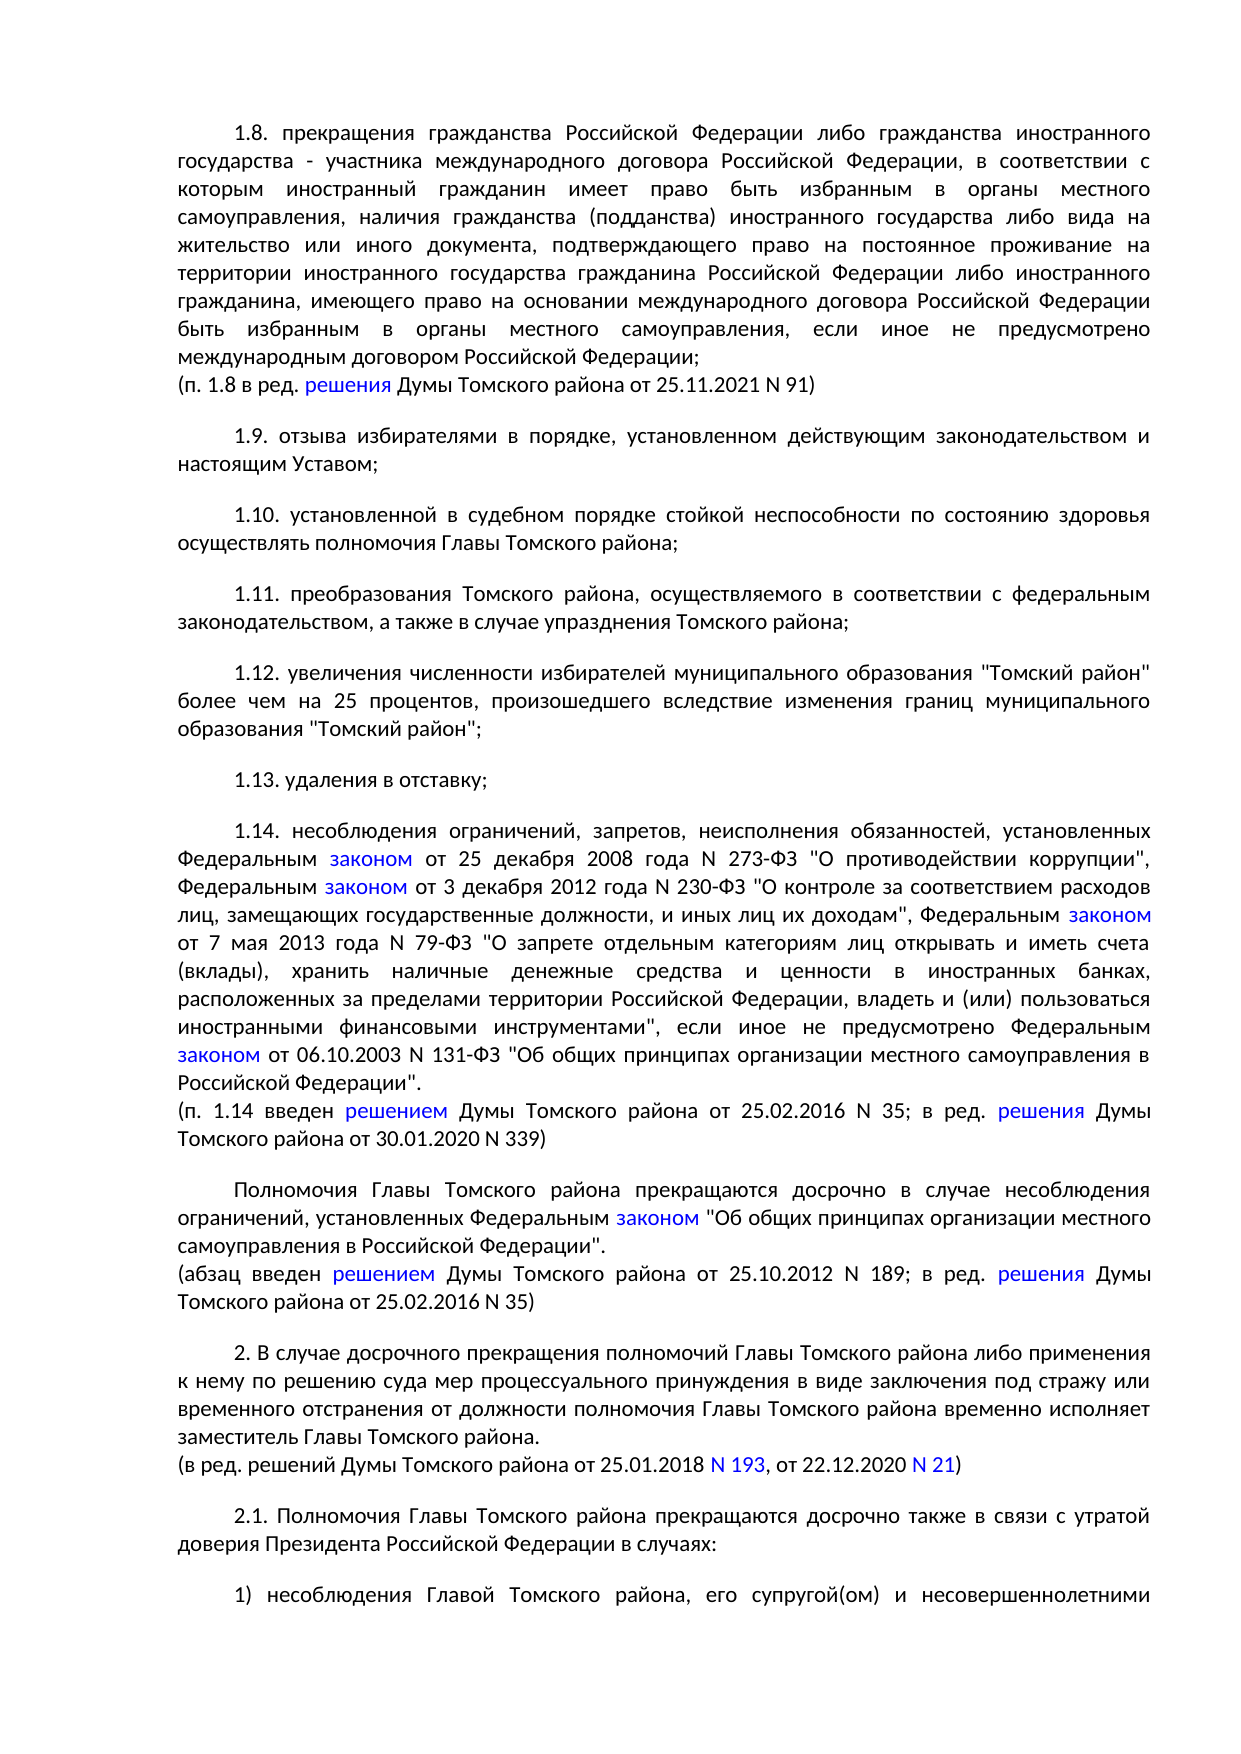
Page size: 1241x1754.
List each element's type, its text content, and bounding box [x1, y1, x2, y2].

text 2.1. Полномочия Главы Томского района прекращаются досрочно также в связи с утратой доверия Президента Российской Федерации в случаях: [177, 1501, 1152, 1557]
text 1.12. увеличения численности избирателей муниципального образования "Томский район" более чем на 25 процентов, произошедшего вследствие изменения границ муниципального образования "Томский район"; [177, 658, 1152, 742]
text 1.14. несоблюдения ограничений, запретов, неисполнения обязанностей, установленных Федеральным законом от 25 декабря 2008 года N 273-ФЗ "О противодействии коррупции", Федеральным законом от 3 декабря 2012 года N 230-ФЗ "О контроле за соответствием расходов лиц, замещающих государственные должности, и иных лиц их доходам", Федеральным законом от 7 мая 2013 года N 79-ФЗ "О запрете отдельным категориям лиц открывать и иметь счета (вклады), хранить наличные денежные средства и ценности в иностранных банках, расположенных за пределами территории Российской Федерации, владеть и (или) пользоваться иностранными финансовыми инструментами", если иное не предусмотрено Федеральным законом от 06.10.2003 N 131-ФЗ "Об общих принципах организации местного самоуправления в Российской Федерации". [177, 816, 1152, 1096]
text Полномочия Главы Томского района прекращаются досрочно в случае несоблюдения ограничений, установленных Федеральным законом "Об общих принципах организации местного самоуправления в Российской Федерации". [177, 1175, 1152, 1259]
text 1.13. удаления в отставку; [177, 765, 1152, 793]
text 1.11. преобразования Томского района, осуществляемого в соответствии с федеральным законодательством, а также в случае упразднения Томского района; [177, 579, 1152, 635]
text (в ред. решений Думы Томского района от 25.01.2018 N 193, от 22.12.2020 N 21) [177, 1450, 1152, 1478]
text (абзац введен решением Думы Томского района от 25.10.2012 N 189; в ред. решения Думы Томского района от 25.02.2016 N 35) [177, 1259, 1152, 1315]
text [177, 1580, 1152, 1608]
text (п. 1.8 в ред. решения Думы Томского района от 25.11.2021 N 91) [177, 370, 1152, 398]
text (п. 1.14 введен решением Думы Томского района от 25.02.2016 N 35; в ред. решения Думы Томского района от 30.01.2020 N 339) [177, 1096, 1152, 1152]
text 2. В случае досрочного прекращения полномочий Главы Томского района либо применения к нему по решению суда мер процессуального принуждения в виде заключения под стражу или временного отстранения от должности полномочия Главы Томского района временно исполняет заместитель Главы Томского района. [177, 1338, 1152, 1450]
text 1.9. отзыва избирателями в порядке, установленном действующим законодательством и настоящим Уставом; [177, 421, 1152, 477]
text 1.8. прекращения гражданства Российской Федерации либо гражданства иностранного государства - участника международного договора Российской Федерации, в соответствии с которым иностранный гражданин имеет право быть избранным в органы местного самоуправления, наличия гражданства (подданства) иностранного государства либо вида на жительство или иного документа, подтверждающего право на постоянное проживание на территории иностранного государства гражданина Российской Федерации либо иностранного гражданина, имеющего право на основании международного договора Российской Федерации быть избранным в органы местного самоуправления, если иное не предусмотрено международным договором Российской Федерации; [177, 118, 1152, 370]
text 1.10. установленной в судебном порядке стойкой неспособности по состоянию здоровья осуществлять полномочия Главы Томского района; [177, 500, 1152, 556]
